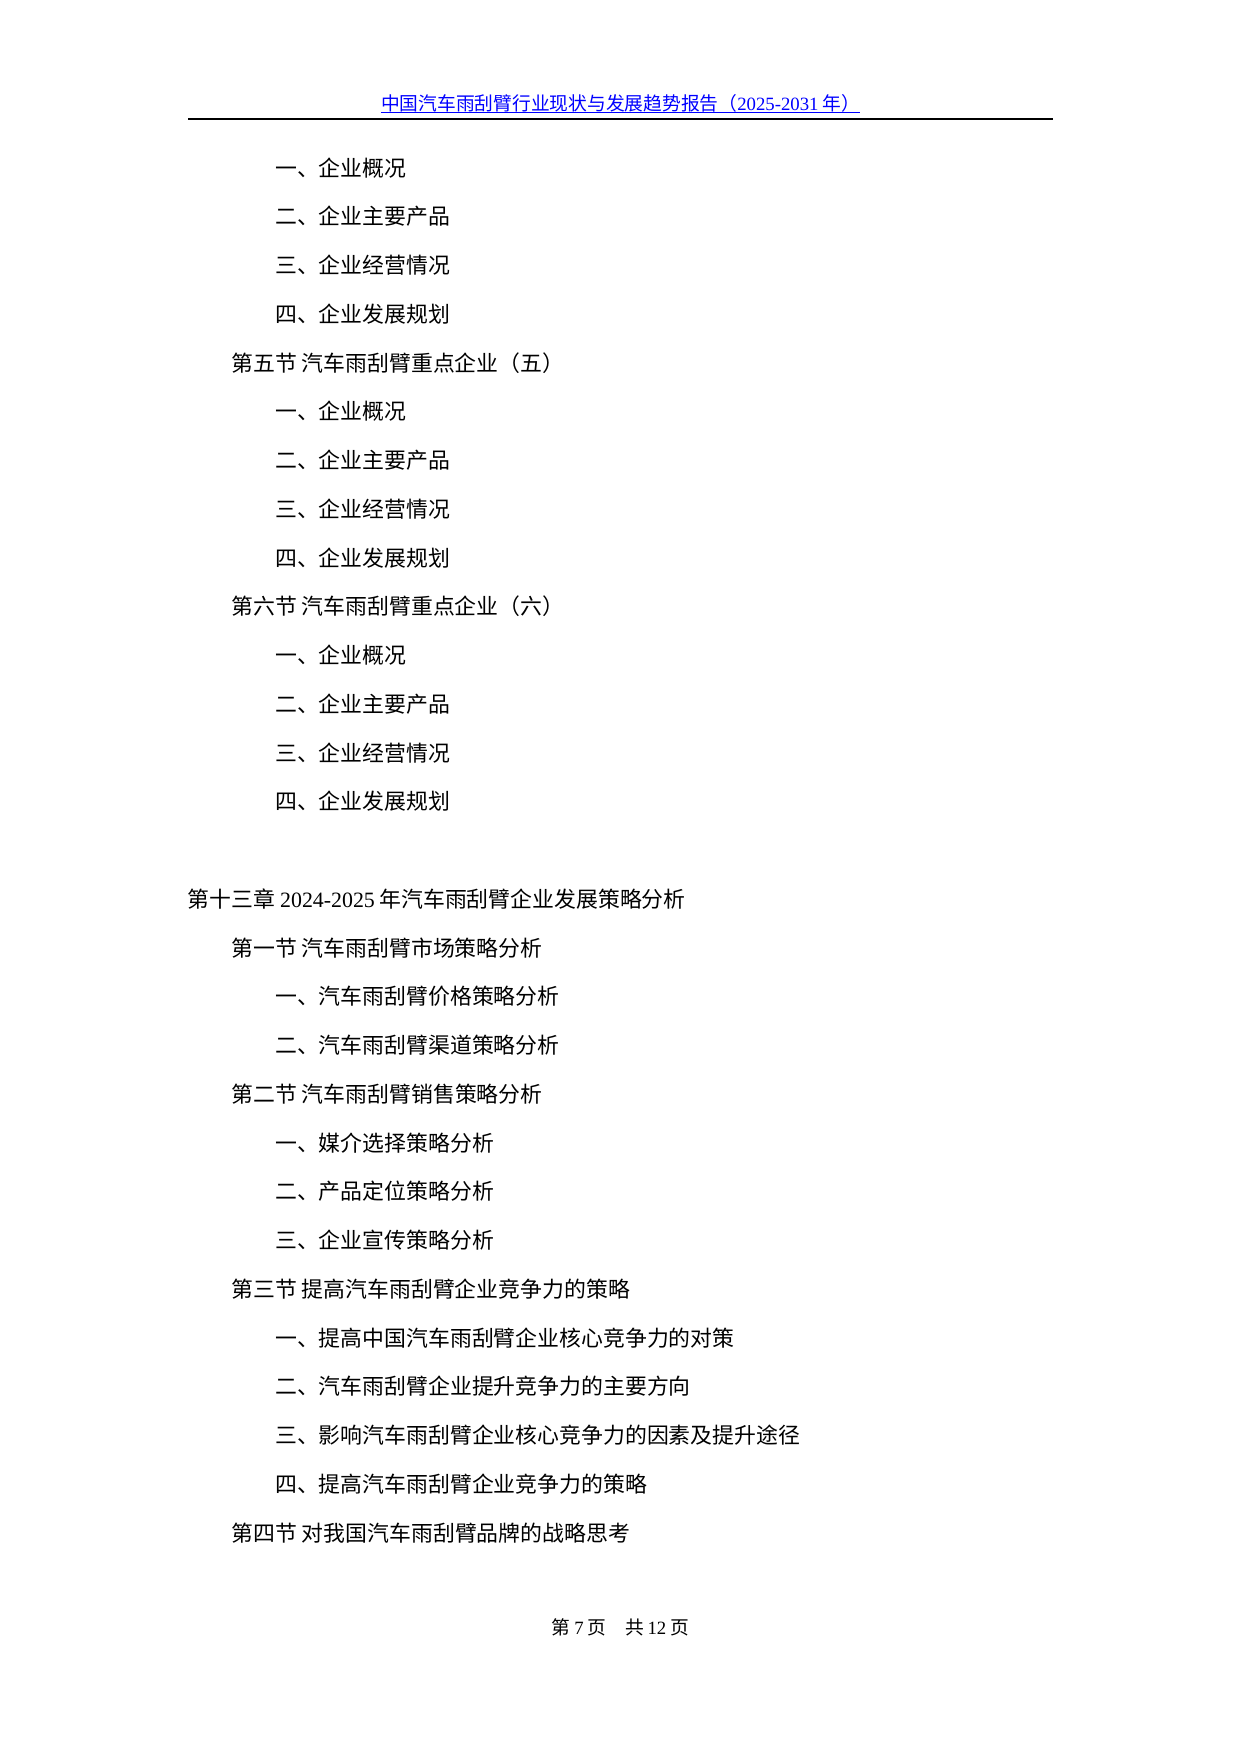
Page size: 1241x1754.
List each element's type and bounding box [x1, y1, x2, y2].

text [187, 150, 1053, 1548]
